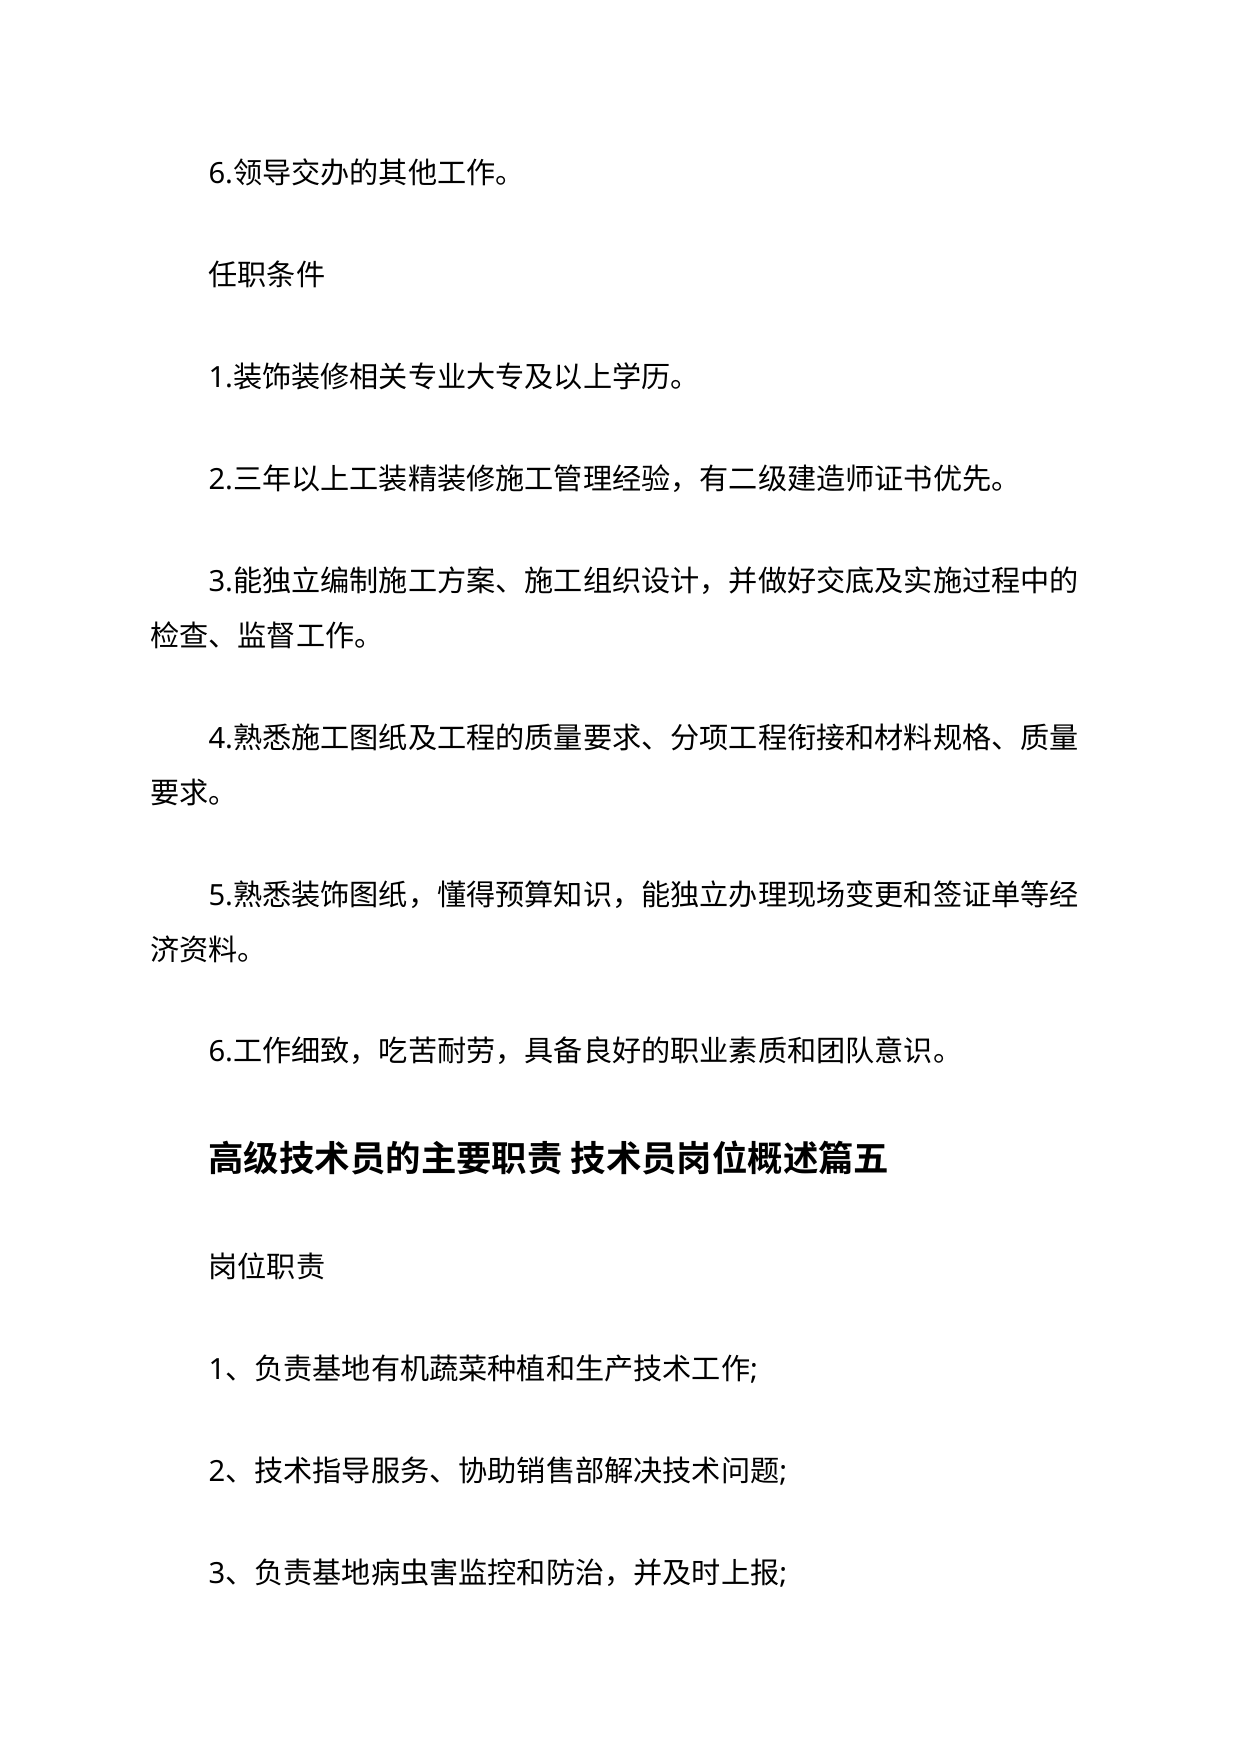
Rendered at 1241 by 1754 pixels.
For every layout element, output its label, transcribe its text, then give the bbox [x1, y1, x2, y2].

text 4.熟悉施工图纸及工程的质量要求、分项工程衔接和材料规格、质量要求。 [150, 714, 1090, 812]
text 6.领导交办的其他工作。 [150, 150, 1090, 192]
text 3.能独立编制施工方案、施工组织设计，并做好交底及实施过程中的检查、监督工作。 [150, 558, 1090, 655]
text 1.装饰装修相关专业大专及以上学历。 [150, 354, 1090, 396]
text 2、技术指导服务、协助销售部解决技术问题; [150, 1447, 1090, 1489]
text 1、负责基地有机蔬菜种植和生产技术工作; [150, 1345, 1090, 1388]
text 3、负责基地病虫害监控和防治，并及时上报; [150, 1549, 1090, 1592]
text 任职条件 [150, 252, 1090, 294]
text 5.熟悉装饰图纸，懂得预算知识，能独立办理现场变更和签证单等经济资料。 [150, 871, 1090, 968]
text 岗位职责 [150, 1243, 1090, 1286]
text 6.工作细致，吃苦耐劳，具备良好的职业素质和团队意识。 [150, 1028, 1090, 1070]
text 2.三年以上工装精装修施工管理经验，有二级建造师证书优先。 [150, 456, 1090, 498]
text 高级技术员的主要职责 技术员岗位概述篇五 [150, 1130, 1090, 1181]
